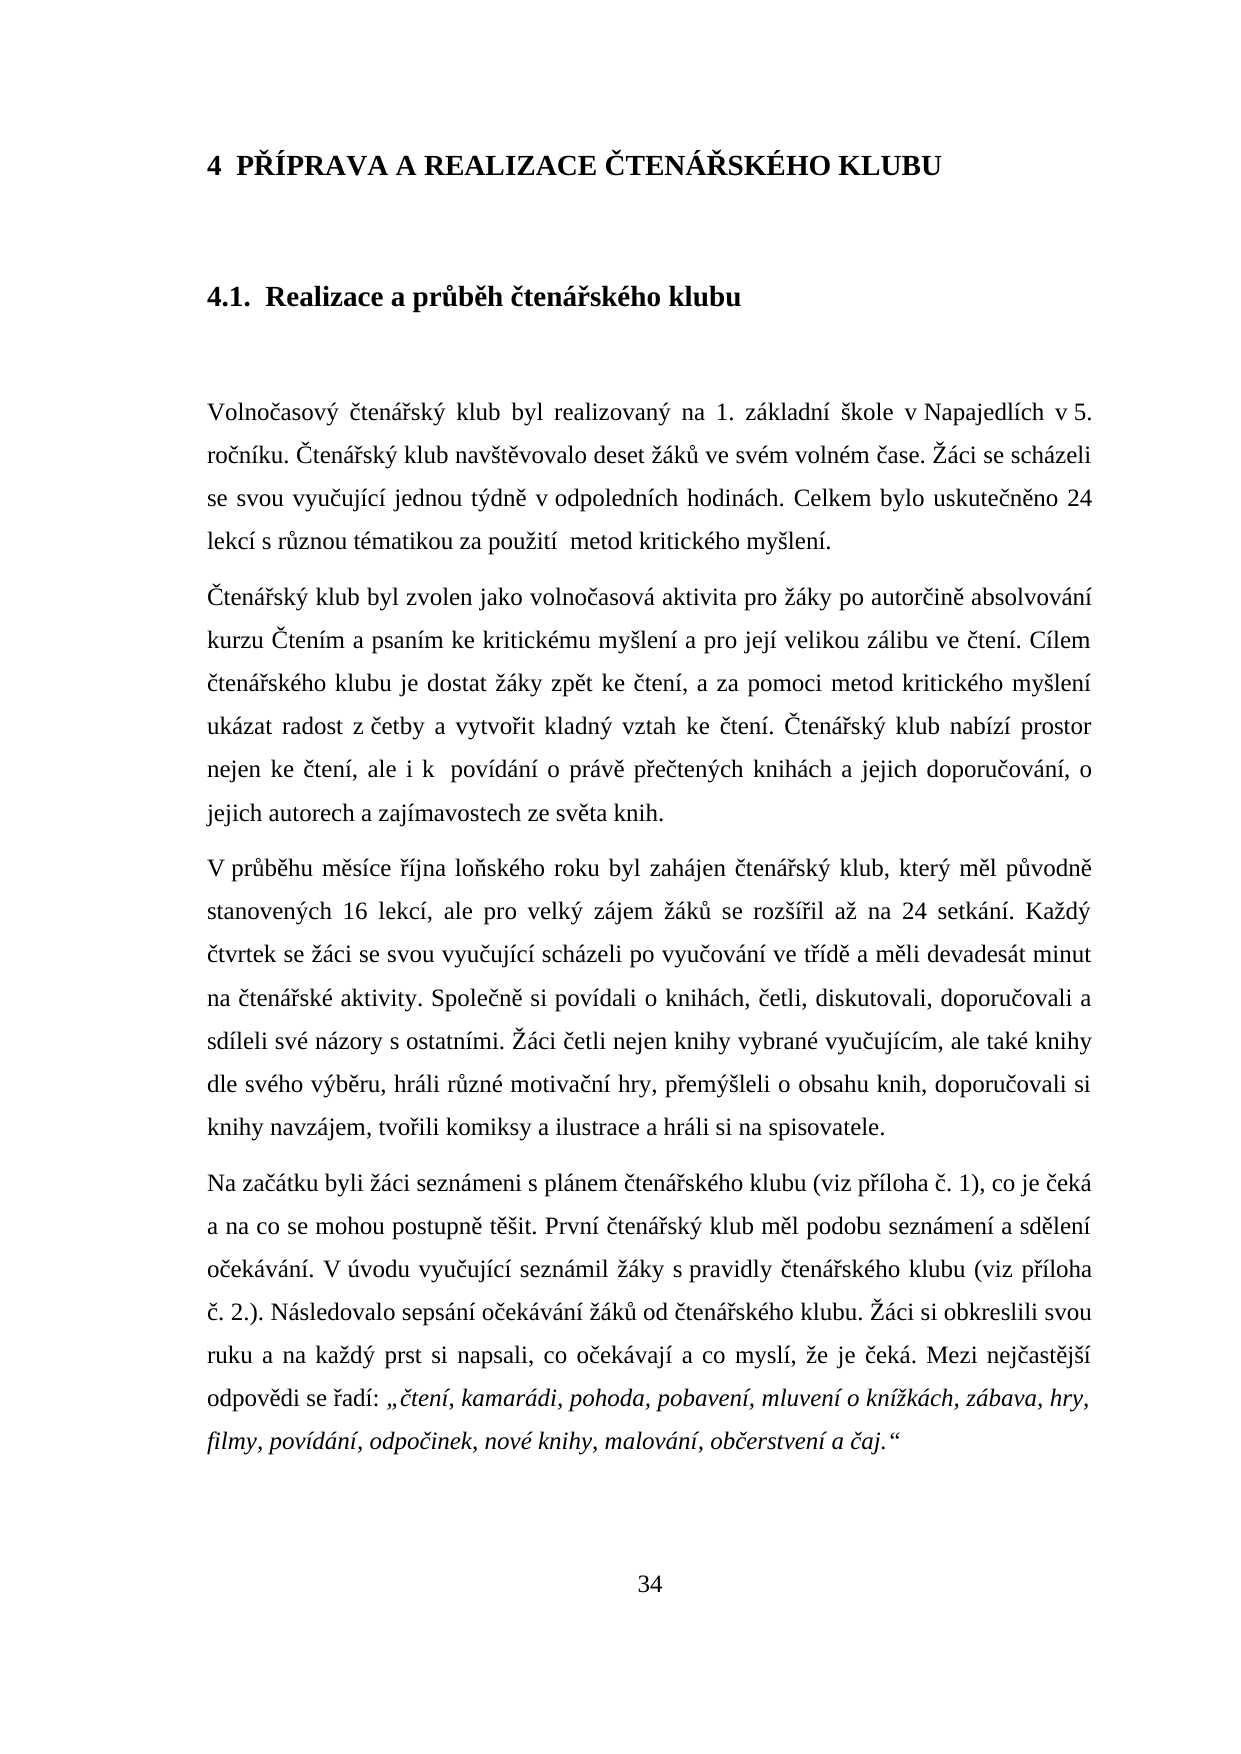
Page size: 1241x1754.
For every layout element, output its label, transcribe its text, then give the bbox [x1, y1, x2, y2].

text Na začátku byli žáci seznámeni s plánem čtenářského klubu (viz příloha č. 1), co je čeká a na co se mohou postupně těšit. První čtenářský klub měl podobu seznámení a sdělení očekávání. V úvodu vyučující seznámil žáky s pravidly čtenářského klubu (viz příloha č. 2.). Následovalo sepsání očekávání žáků od čtenářského klubu. Žáci si obkreslili svou ruku a na každý prst si napsali, co očekávají a co myslí, že je čeká. Mezi nejčastější odpovědi se řadí: „čtení, kamarádi, pohoda, pobavení, mluvení o knížkách, zábava, hry, filmy, povídání, odpočinek, nové knihy, malování, občerstvení a čaj.“ [207, 1168, 1092, 1455]
text Volnočasový čtenářský klub byl realizovaný na 1. základní škole v Napajedlích v 5. ročníku. Čtenářský klub navštěvovalo deset žáků ve svém volném čase. Žáci se scházeli se svou vyučující jednou týdně v odpoledních hodinách. Celkem bylo uskutečněno 24 lekcí s různou tématikou za použití metod kritického myšlení. [207, 397, 1092, 555]
text Čtenářský klub byl zvolen jako volnočasová aktivita pro žáky po autorčině absolvování kurzu Čtením a psaním ke kritickému myšlení a pro její velikou zálibu ve čtení. Cílem čtenářského klubu je dostat žáky zpět ke čtení, a za pomoci metod kritického myšlení ukázat radost z četby a vytvořit kladný vztah ke čtení. Čtenářský klub nabízí prostor nejen ke čtení, ale i k povídání o právě přečtených knihách a jejich doporučování, o jejich autorech a zajímavostech ze světa knih. [207, 582, 1092, 826]
subtitle 4.1. Realizace a průběh čtenářského klubu [207, 279, 1092, 312]
subtitle 4 PŘÍPRAVA A REALIZACE ČTENÁŘSKÉHO KLUBU [207, 148, 1092, 181]
text V průběhu měsíce října loňského roku byl zahájen čtenářský klub, který měl původně stanovených 16 lekcí, ale pro velký zájem žáků se rozšířil až na 24 setkání. Každý čtvrtek se žáci se svou vyučující scházeli po vyučování ve třídě a měli devadesát minut na čtenářské aktivity. Společně si povídali o knihách, četli, diskutovali, doporučovali a sdíleli své názory s ostatními. Žáci četli nejen knihy vybrané vyučujícím, ale také knihy dle svého výběru, hráli různé motivační hry, přemýšleli o obsahu knih, doporučovali si knihy navzájem, tvořili komiksy a ilustrace a hráli si na spisovatele. [207, 853, 1092, 1141]
